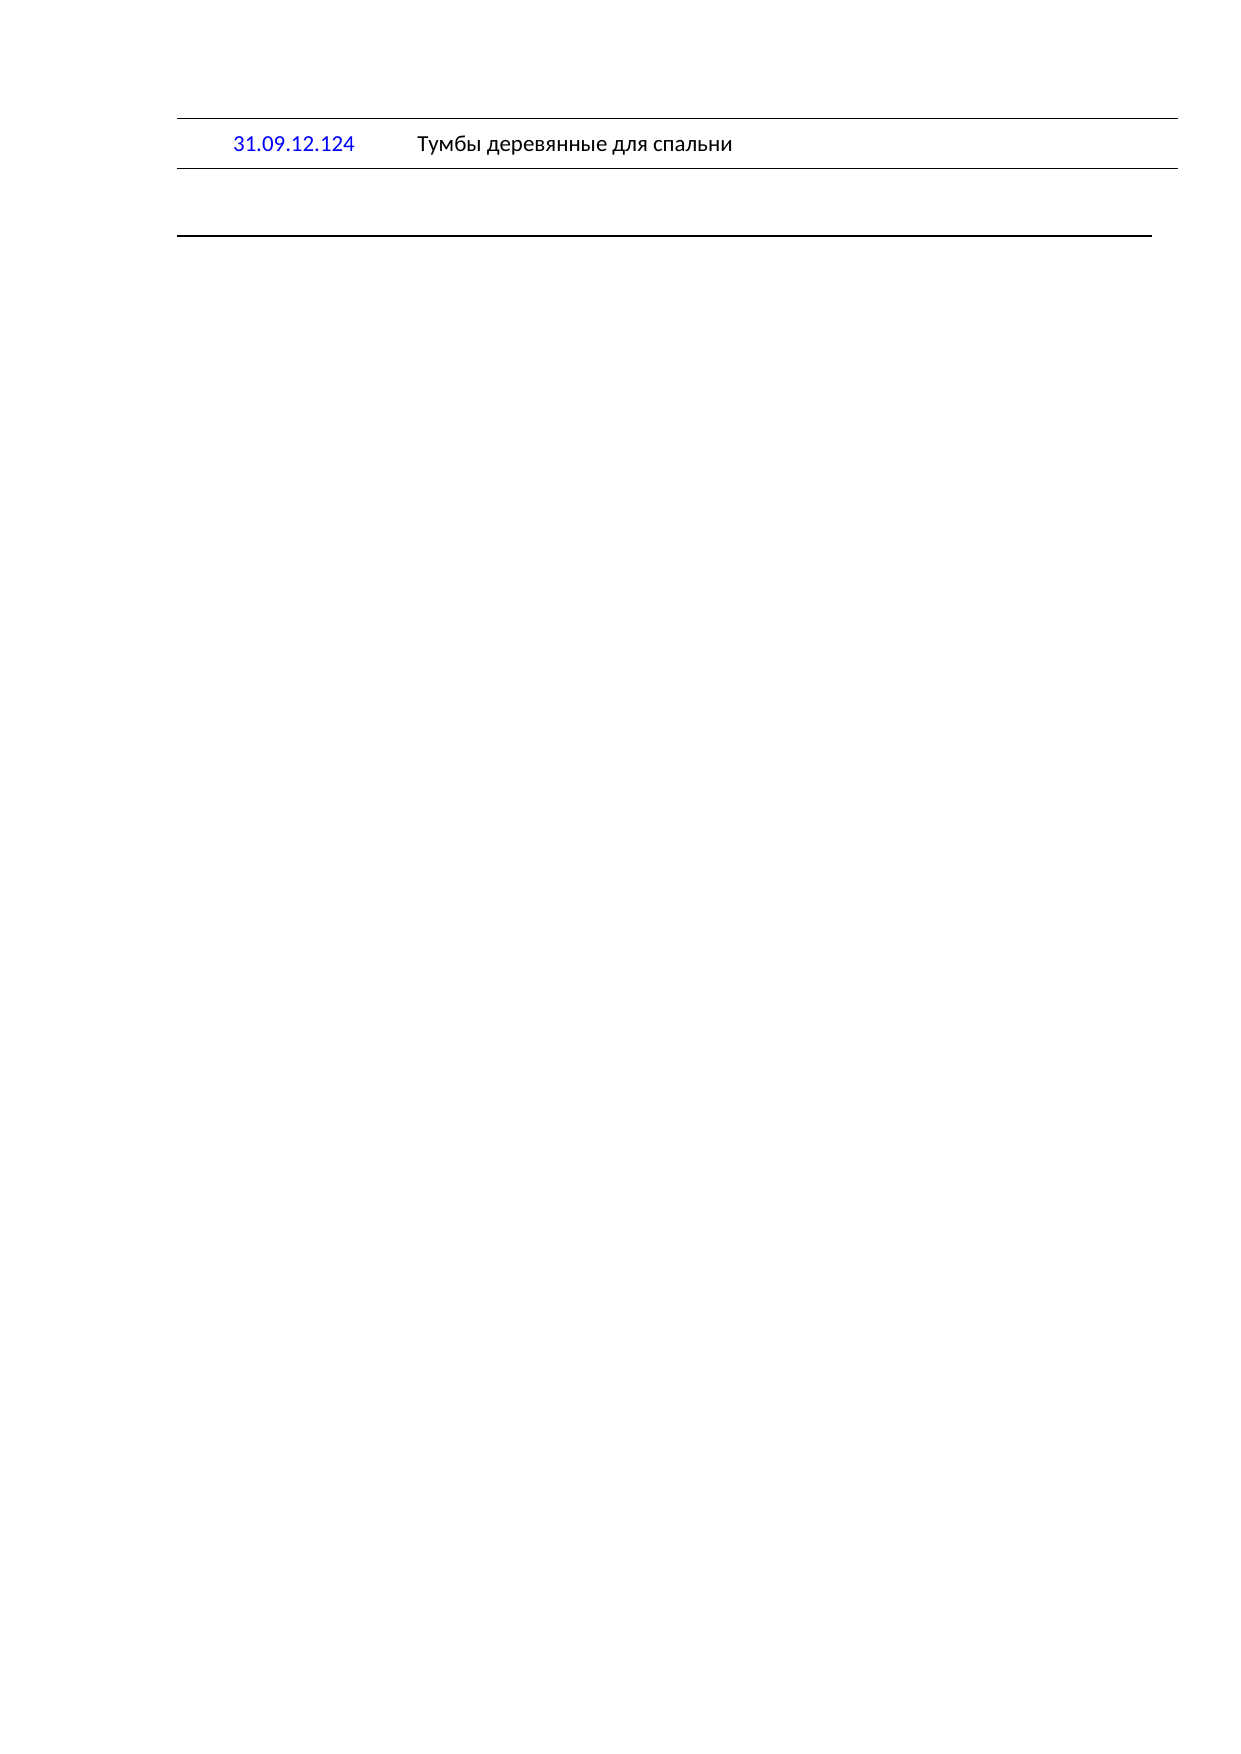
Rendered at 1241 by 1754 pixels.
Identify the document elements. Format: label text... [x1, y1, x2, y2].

table_cell Тумбы деревянные для спальни [411, 119, 1178, 167]
table_cell 31.09.12.124 [177, 119, 411, 167]
